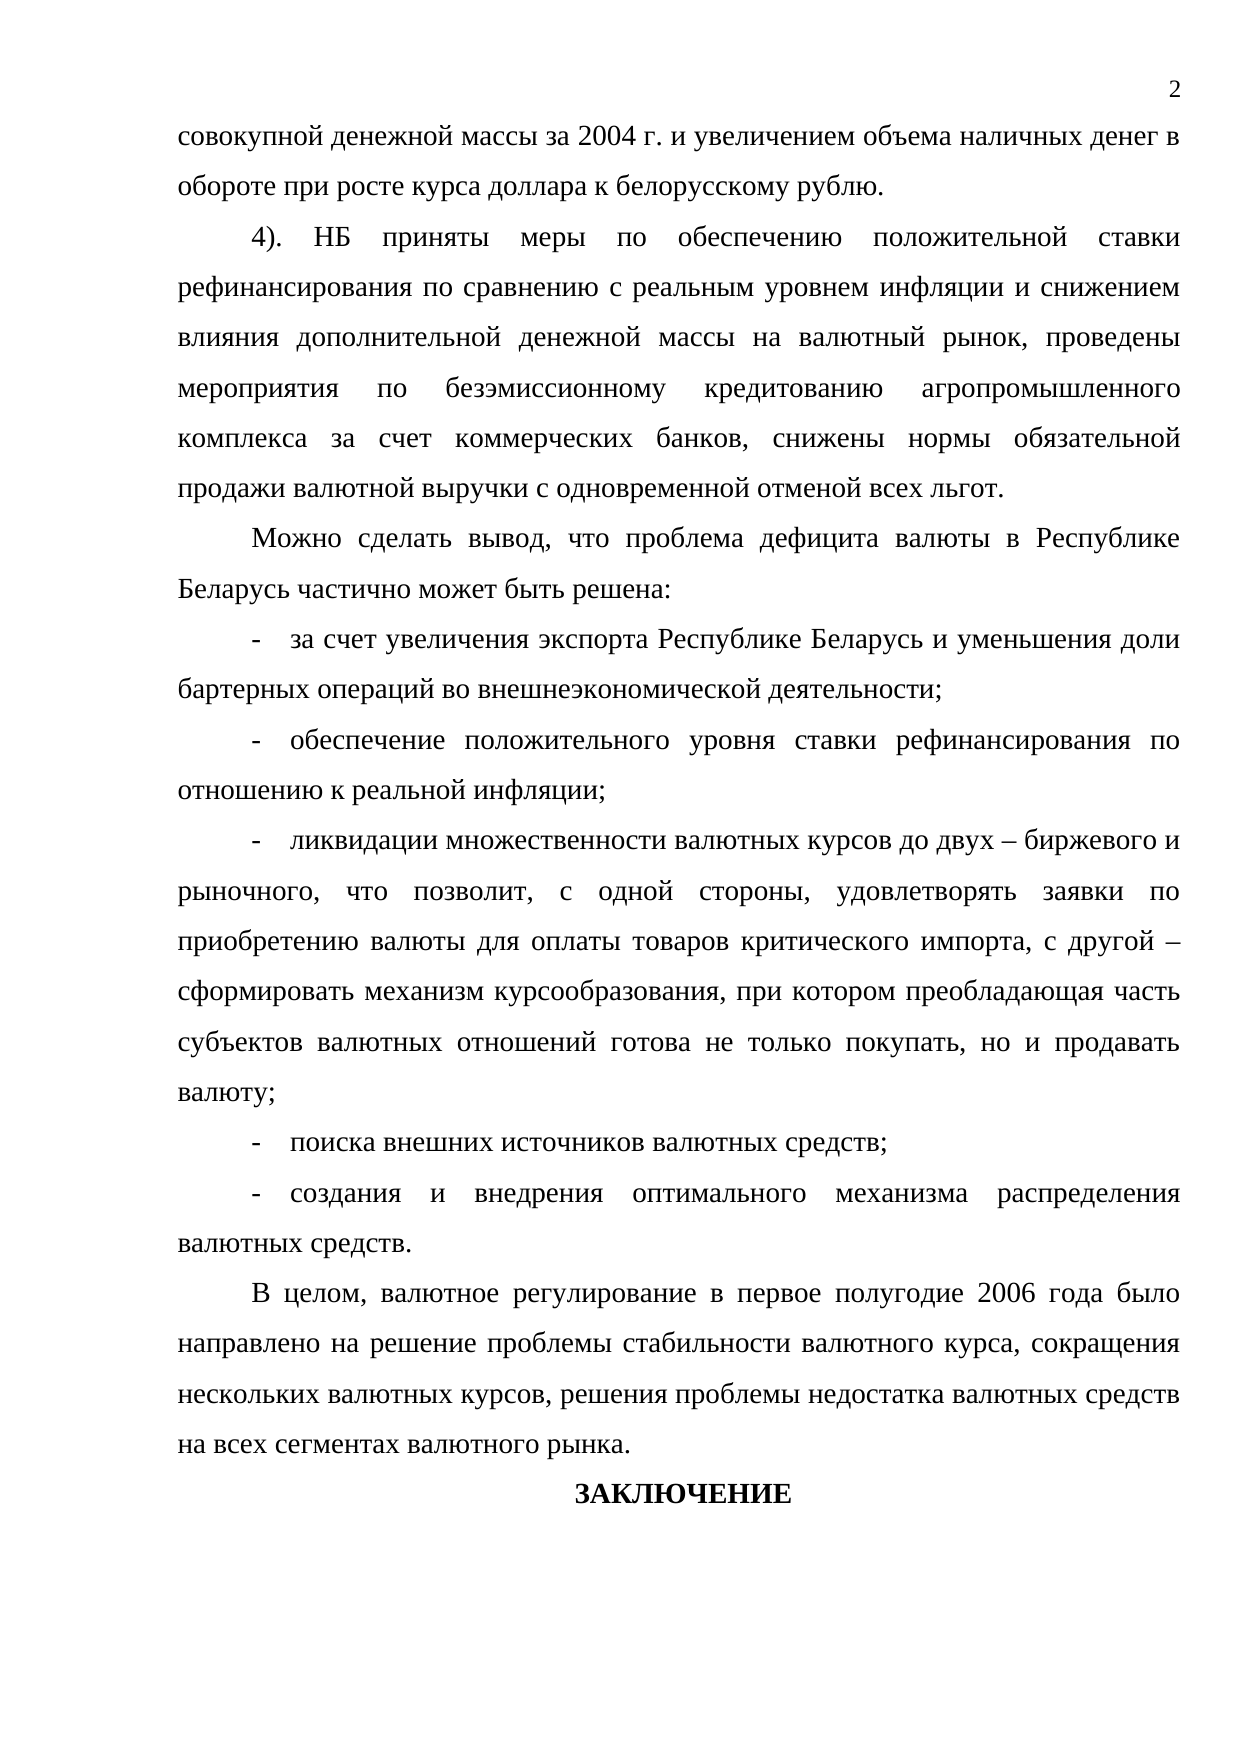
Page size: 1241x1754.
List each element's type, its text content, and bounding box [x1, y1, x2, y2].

text 4). НБ приняты меры по обеспечению положительной ставки рефинансирования по сравнению с реальным уровнем инфляции и снижением влияния дополнительной денежной массы на валютный рынок, проведены мероприятия по безэмиссионному кредитованию агропромышленного комплекса за счет коммерческих банков, снижены нормы обязательной продажи валютной выручки с одновременной отменой всех льгот. [177, 219, 1181, 504]
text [177, 118, 1181, 202]
text Можно сделать вывод, что проблема дефицита валюты в Республике Беларусь частично может быть решена: [177, 521, 1181, 604]
list обеспечение положительного уровня ставки рефинансирования по отношению к реальной инфляции; [177, 722, 1181, 806]
text ЗАКЛЮЧЕНИЕ [177, 1477, 1189, 1510]
list поиска внешних источников валютных средств; [177, 1124, 1181, 1158]
list ликвидации множественности валютных курсов до двух – биржевого и рыночного, что позволит, с одной стороны, удовлетворять заявки по приобретению валюты для оплаты товаров критического импорта, с другой – сформировать механизм курсообразования, при котором преобладающая часть субъектов валютных отношений готова не только покупать, но и продавать валюту; [177, 822, 1181, 1108]
text В целом, валютное регулирование в первое полугодие 2006 года было направлено на решение проблемы стабильности валютного курса, сокращения нескольких валютных курсов, решения проблемы недостатка валютных средств на всех сегментах валютного рынка. [177, 1275, 1181, 1460]
list создания и внедрения оптимального механизма распределения валютных средств. [177, 1175, 1181, 1258]
list за счет увеличения экспорта Республике Беларусь и уменьшения доли бартерных операций во внешнеэкономической деятельности; [177, 621, 1181, 705]
